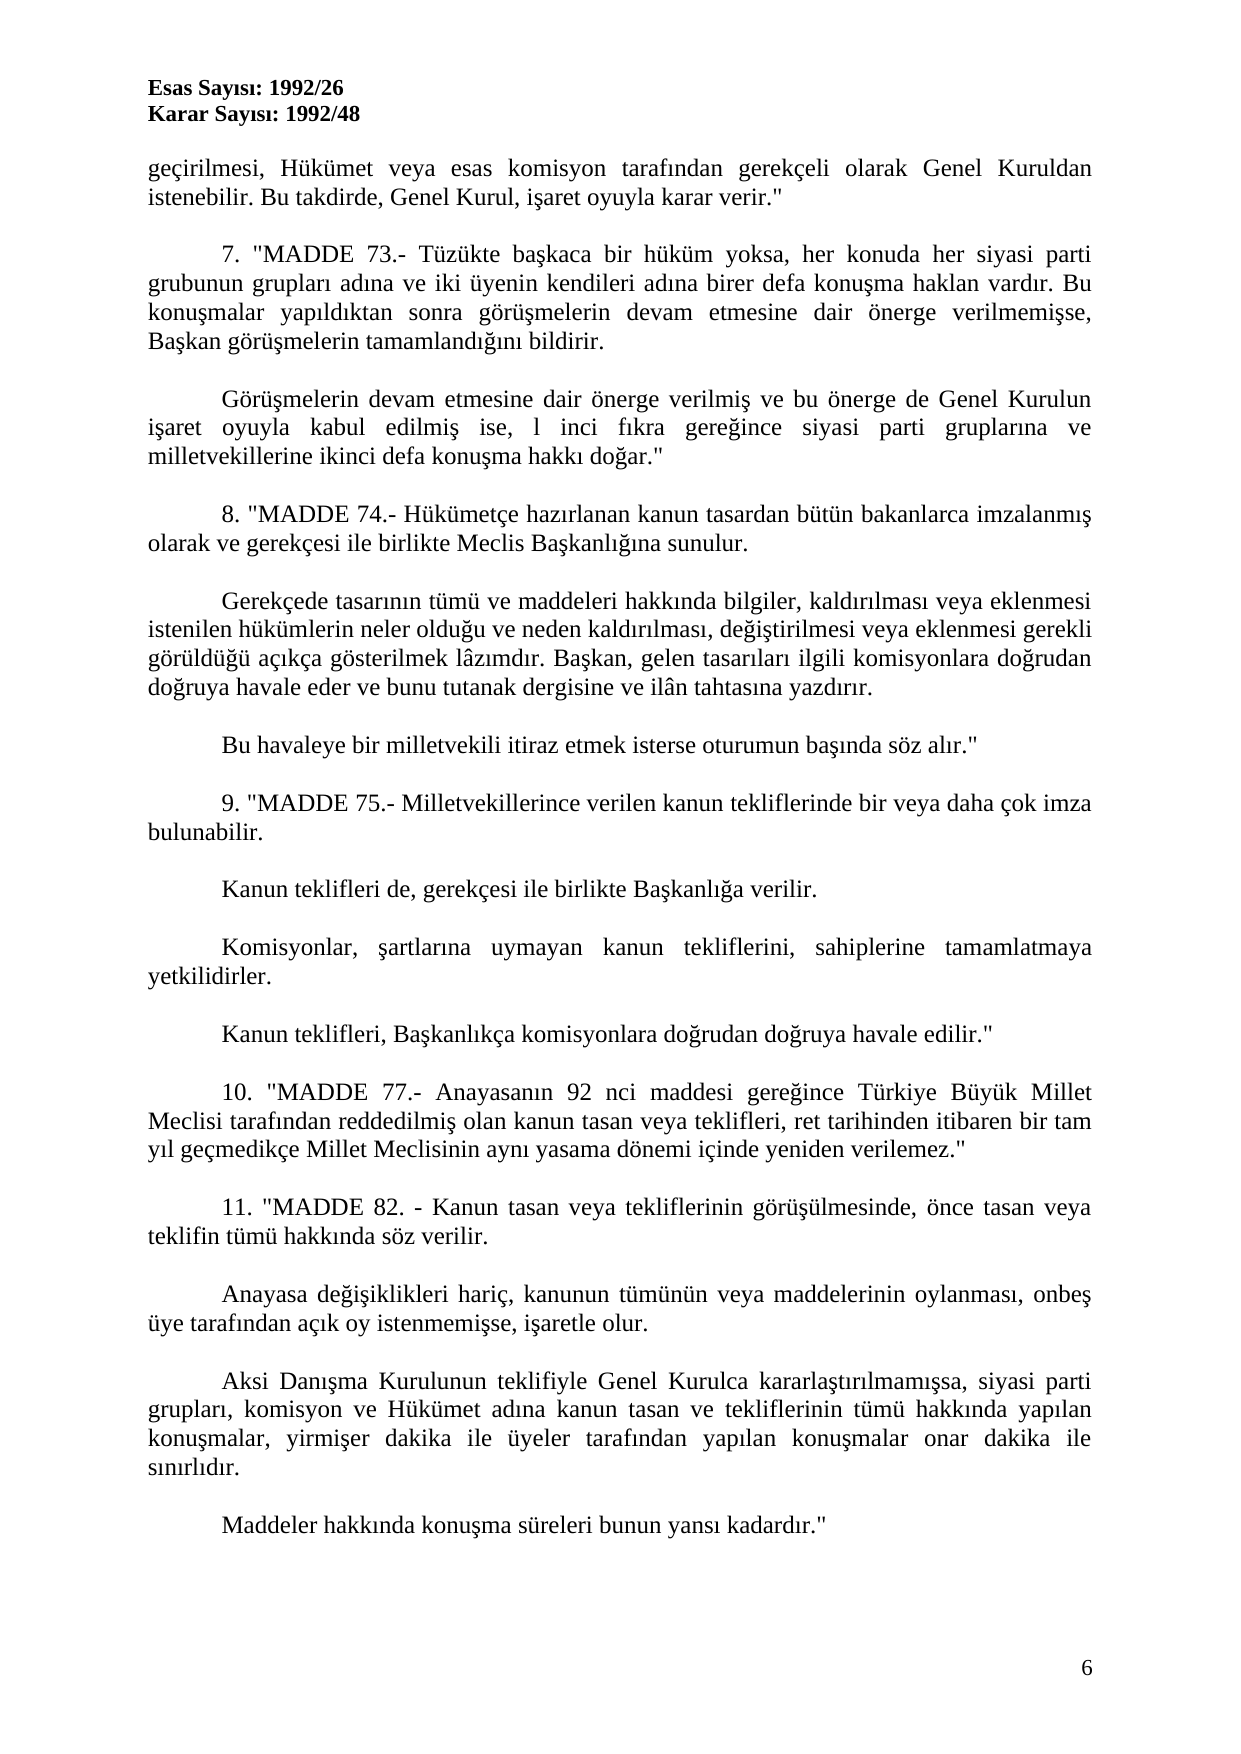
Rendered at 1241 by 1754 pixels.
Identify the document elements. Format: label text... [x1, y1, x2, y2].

text Komisyonlar, şartlarına uymayan kanun tekliflerini, sahiplerine tamamlatmaya yetkilidirler. [148, 932, 1093, 990]
text Görüşmelerin devam etmesine dair önerge verilmiş ve bu önerge de Genel Kurulun işaret oyuyla kabul edilmiş ise, l inci fıkra gereğince siyasi parti gruplarına ve milletvekillerine ikinci defa konuşma hakkı doğar." [148, 384, 1093, 470]
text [148, 153, 1093, 210]
text Kanun teklifleri de, gerekçesi ile birlikte Başkanlığa verilir. [148, 874, 1093, 903]
text 7. "MADDE 73.- Tüzükte başkaca bir hüküm yoksa, her konuda her siyasi parti grubunun grupları adına ve iki üyenin kendileri adına birer defa konuşma haklan vardır. Bu konuşmalar yapıldıktan sonra görüşmelerin devam etmesine dair önerge verilmemişse, Başkan görüşmelerin tamamlandığını bildirir. [148, 239, 1093, 354]
text Kanun teklifleri, Başkanlıkça komisyonlara doğrudan doğruya havale edilir." [148, 1019, 1093, 1048]
text Gerekçede tasarının tümü ve maddeleri hakkında bilgiler, kaldırılması veya eklenmesi istenilen hükümlerin neler olduğu ve neden kaldırılması, değiştirilmesi veya eklenmesi gerekli görüldüğü açıkça gösterilmek lâzımdır. Başkan, gelen tasarıları ilgili komisyonlara doğrudan doğruya havale eder ve bunu tutanak dergisine ve ilân tahtasına yazdırır. [148, 586, 1093, 701]
text 10. "MADDE 77.- Anayasanın 92 nci maddesi gereğince Türkiye Büyük Millet Meclisi tarafından reddedilmiş olan kanun tasan veya teklifleri, ret tarihinden itibaren bir tam yıl geçmedikçe Millet Meclisinin aynı yasama dönemi içinde yeniden verilemez." [148, 1077, 1093, 1163]
text 8. "MADDE 74.- Hükümetçe hazırlanan kanun tasardan bütün bakanlarca imzalanmış olarak ve gerekçesi ile birlikte Meclis Başkanlığına sunulur. [148, 499, 1093, 557]
text Anayasa değişiklikleri hariç, kanunun tümünün veya maddelerinin oylanması, onbeş üye tarafından açık oy istenmemişse, işaretle olur. [148, 1279, 1093, 1337]
text 11. "MADDE 82. - Kanun tasan veya tekliflerinin görüşülmesinde, önce tasan veya teklifin tümü hakkında söz verilir. [148, 1192, 1093, 1250]
text Aksi Danışma Kurulunun teklifiyle Genel Kurulca kararlaştırılmamışsa, siyasi parti grupları, komisyon ve Hükümet adına kanun tasan ve tekliflerinin tümü hakkında yapılan konuşmalar, yirmişer dakika ile üyeler tarafından yapılan konuşmalar onar dakika ile sınırlıdır. [148, 1366, 1093, 1481]
text Bu havaleye bir milletvekili itiraz etmek isterse oturumun başında söz alır." [148, 730, 1093, 759]
text Maddeler hakkında konuşma süreleri bunun yansı kadardır." [148, 1510, 1093, 1539]
text 9. "MADDE 75.- Milletvekillerince verilen kanun tekliflerinde bir veya daha çok imza bulunabilir. [148, 788, 1093, 845]
